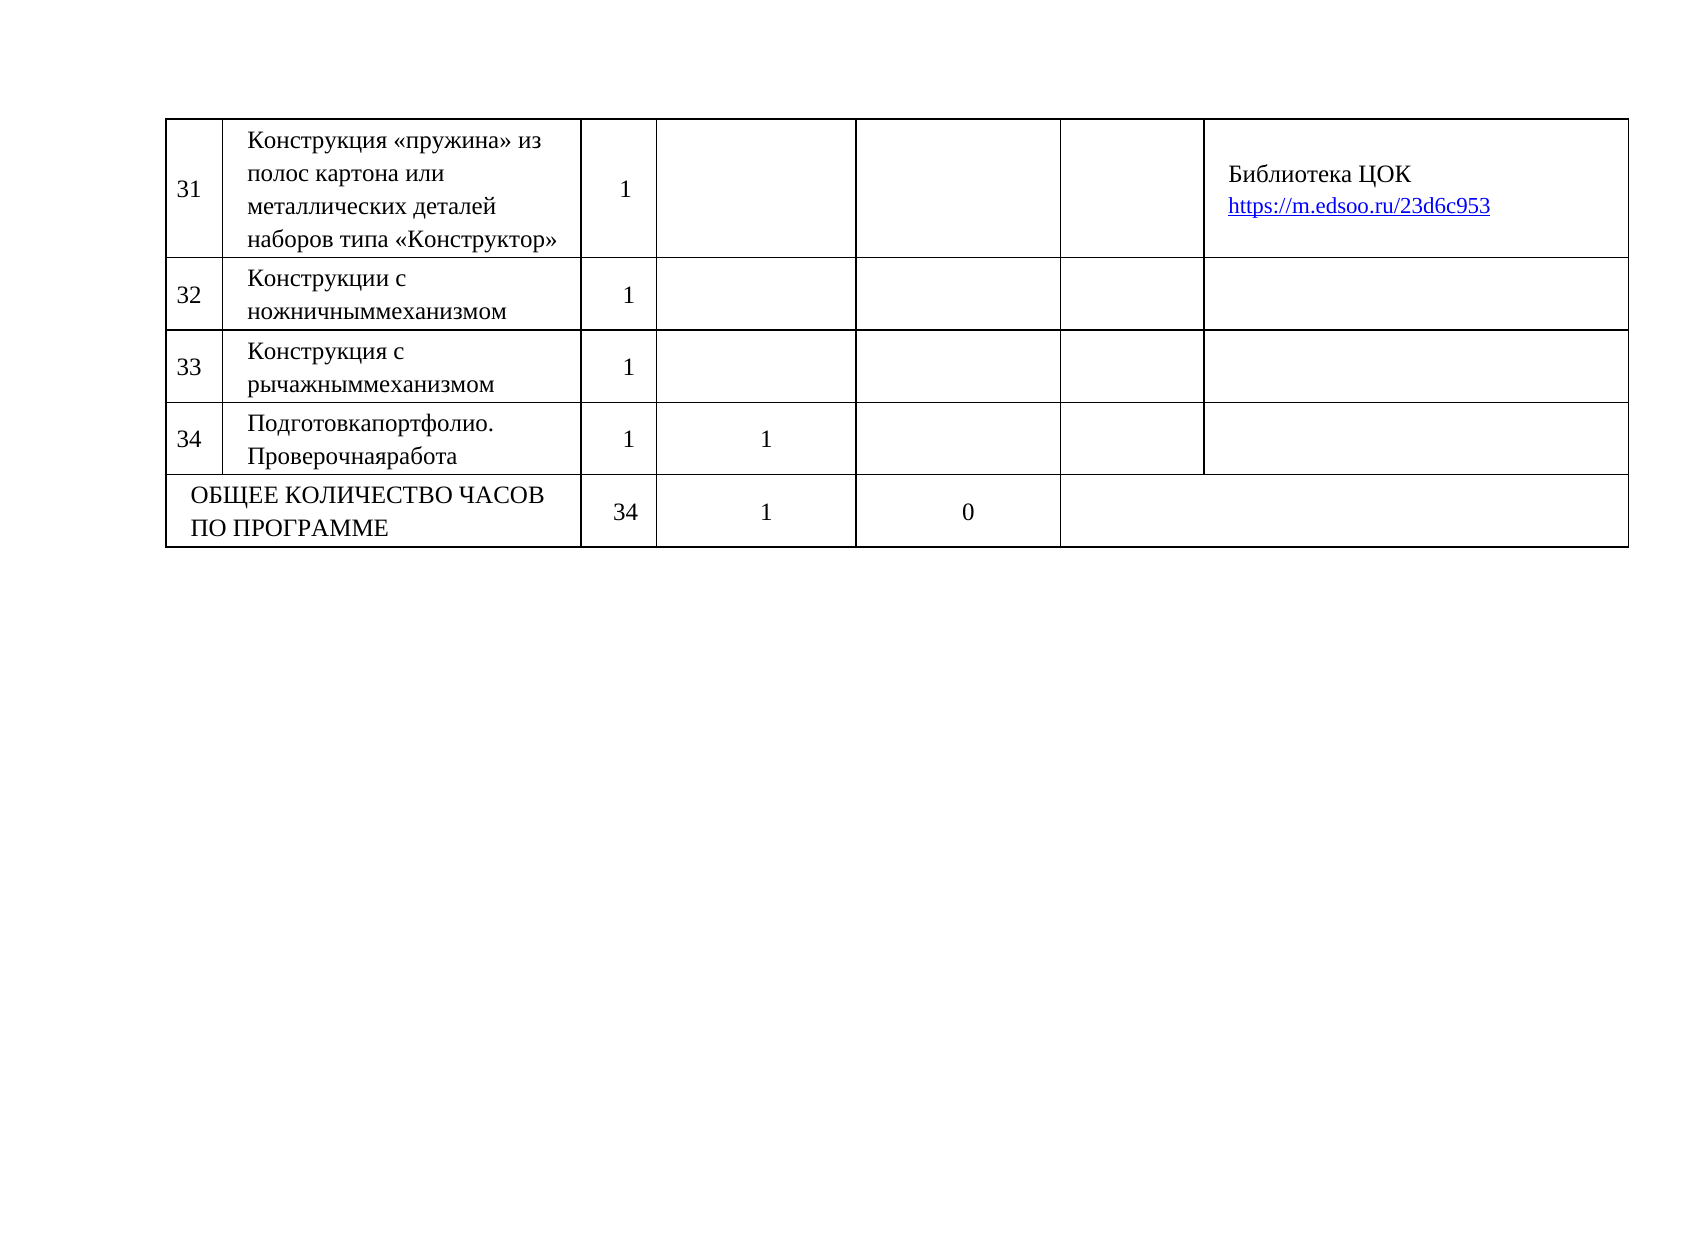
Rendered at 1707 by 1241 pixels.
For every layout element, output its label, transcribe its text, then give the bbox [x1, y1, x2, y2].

table_cell [1061, 120, 1203, 257]
table_cell [1205, 403, 1628, 474]
table_cell [857, 258, 1060, 329]
table_cell [1061, 331, 1203, 401]
table_cell 34 [582, 475, 656, 546]
table_cell 31 [167, 120, 222, 257]
table_cell Конструкция «пружина» из полос картона или металлических деталей наборов типа «Конструктор» [223, 120, 580, 257]
table_cell Подготовкапортфолио. Проверочнаяработа [223, 403, 580, 474]
table_cell 0 [857, 475, 1060, 546]
table_cell 34 [167, 403, 222, 474]
table_cell [1061, 258, 1203, 329]
table_cell [657, 258, 855, 329]
table_cell Конструкция с рычажныммеханизмом [223, 331, 580, 401]
table_cell ОБЩЕЕ КОЛИЧЕСТВО ЧАСОВ ПО ПРОГРАММЕ [167, 475, 580, 546]
table_cell [857, 120, 1060, 257]
table_cell [857, 403, 1060, 474]
table_cell Конструкции с ножничныммеханизмом [223, 258, 580, 329]
table_cell 1 [657, 475, 855, 546]
table_cell 1 [582, 331, 656, 401]
table_cell 33 [167, 331, 222, 401]
table_cell [857, 331, 1060, 401]
table_cell [1061, 475, 1628, 546]
table_cell [1205, 331, 1628, 401]
table_cell 1 [582, 120, 656, 257]
table_cell [657, 120, 855, 257]
table_cell Библиотека ЦОК https://m.edsoo.ru/23d6c953 [1205, 120, 1628, 257]
table_cell 32 [167, 258, 222, 329]
table_cell [1061, 403, 1203, 474]
table_cell 1 [582, 258, 656, 329]
table_cell [1205, 258, 1628, 329]
table_cell [657, 331, 855, 401]
table_cell 1 [657, 403, 855, 474]
table_cell 1 [582, 403, 656, 474]
